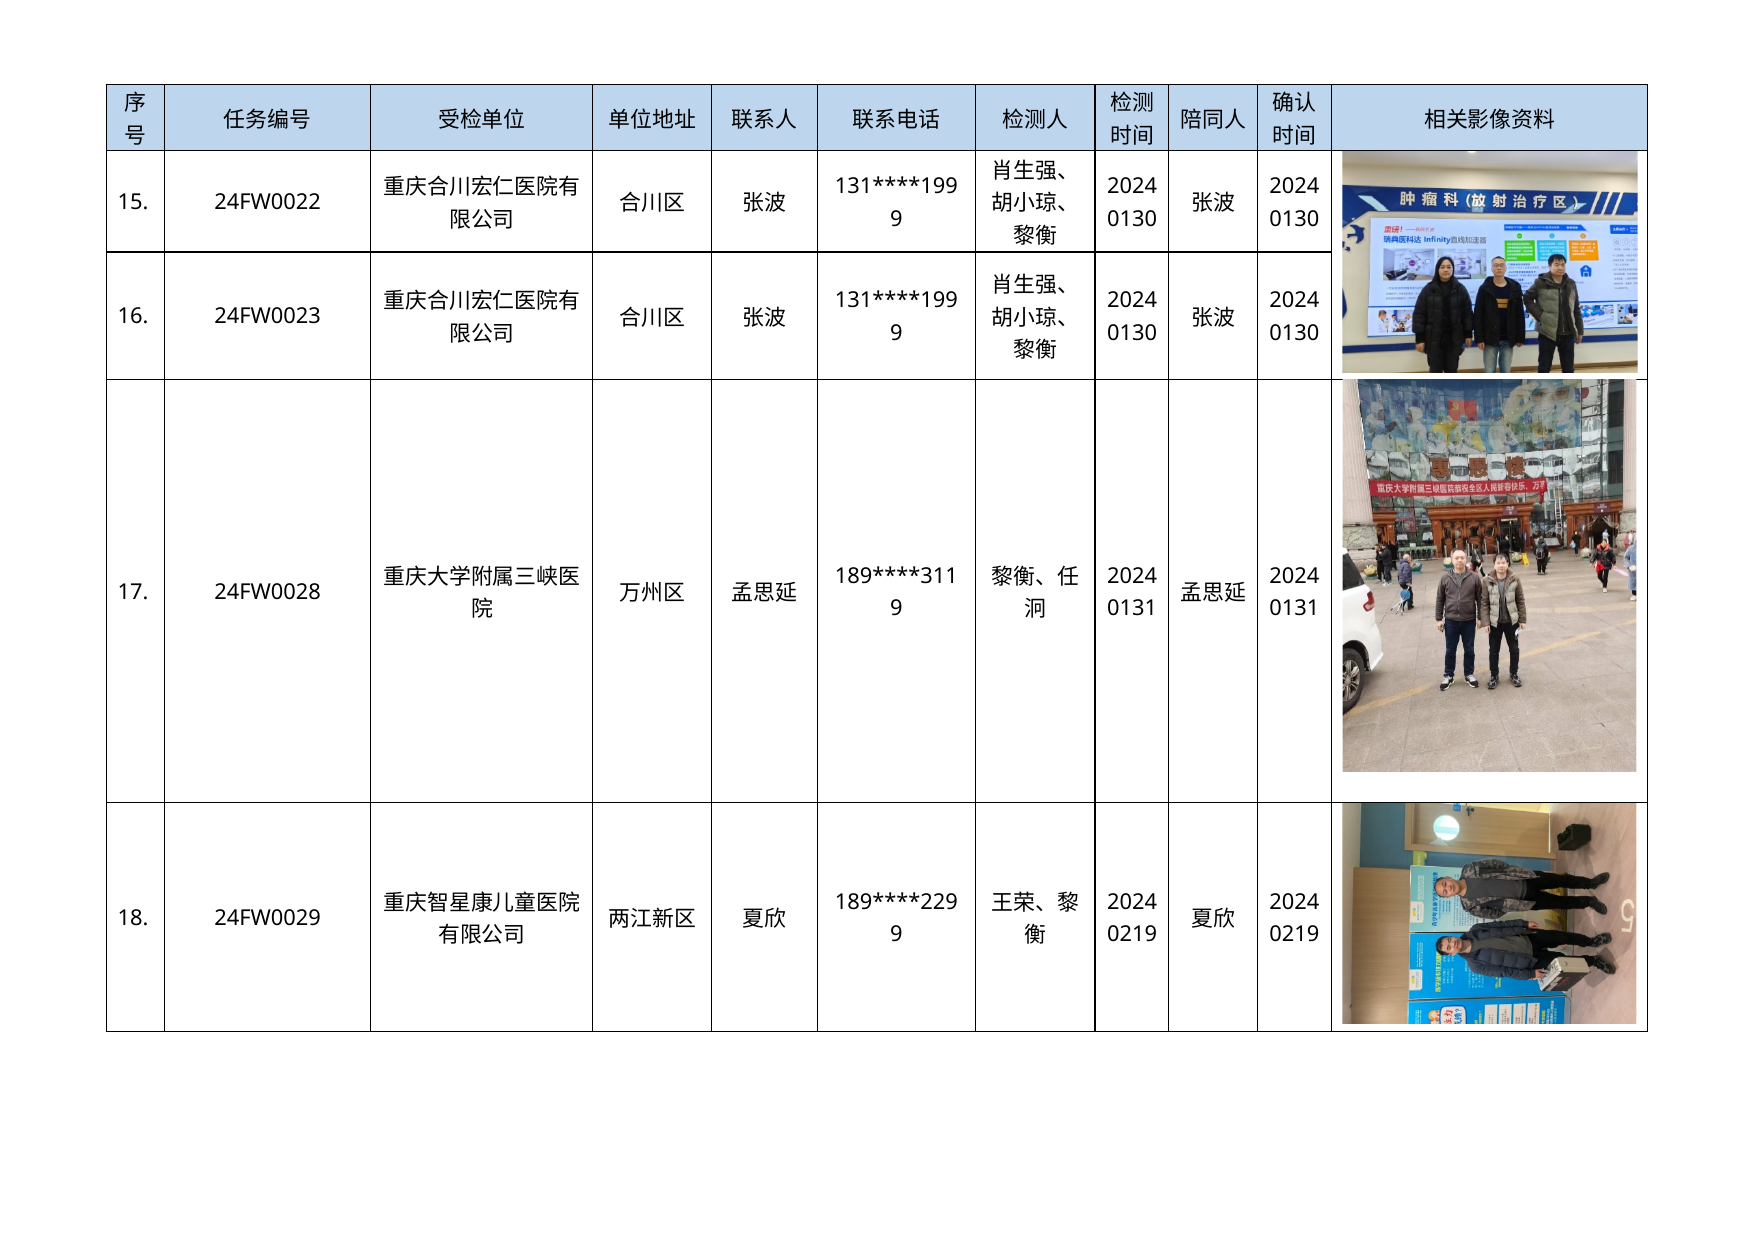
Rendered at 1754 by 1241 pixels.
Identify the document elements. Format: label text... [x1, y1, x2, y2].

table_cell 张波 [712, 253, 817, 378]
table_cell 肖生强、胡小琼、黎衡 [976, 253, 1094, 378]
table_cell 20240130 [1258, 253, 1331, 378]
table_cell 24FW0022 [165, 151, 370, 251]
table_cell 131****1999 [818, 253, 975, 378]
table_header 任务编号 [165, 85, 370, 150]
table_header 受检单位 [371, 85, 592, 150]
table_header 陪同人 [1169, 85, 1257, 150]
table_header 检测人 [976, 85, 1094, 150]
table_header 相关影像资料 [1332, 85, 1647, 150]
table_cell 重庆智星康儿童医院有限公司 [371, 803, 592, 1031]
table_header 检测时间 [1096, 85, 1168, 150]
table_cell [107, 803, 164, 1031]
table_cell 黎衡、任泂 [976, 380, 1094, 802]
table_cell 张波 [712, 151, 817, 251]
table_cell 20240131 [1258, 380, 1331, 802]
picture [1484, 1003, 1539, 1024]
table_cell 万州区 [593, 380, 711, 802]
table_cell 两江新区 [593, 803, 711, 1031]
table_cell 王荣、黎衡 [976, 803, 1094, 1031]
table_cell [107, 380, 164, 802]
table_cell 20240131 [1096, 380, 1168, 802]
table_cell 合川区 [593, 253, 711, 378]
table_cell 重庆合川宏仁医院有限公司 [371, 253, 592, 378]
picture [1429, 1004, 1467, 1024]
picture [1342, 151, 1638, 373]
table_cell [1332, 151, 1647, 378]
table_cell 24FW0029 [165, 803, 370, 1031]
table_cell 重庆大学附属三峡医院 [371, 380, 592, 802]
picture [1342, 379, 1637, 772]
table_cell [107, 253, 164, 378]
table_cell 夏欣 [1169, 803, 1257, 1031]
table_cell 张波 [1169, 253, 1257, 378]
table_cell [1332, 803, 1647, 1031]
table_header 确认时间 [1258, 85, 1331, 150]
picture [1342, 803, 1637, 1024]
table_cell 131****1999 [818, 151, 975, 251]
picture [1475, 1012, 1481, 1024]
table_cell 189****3119 [818, 380, 975, 802]
table_cell 夏欣 [712, 803, 817, 1031]
table_header 联系人 [712, 85, 817, 150]
table_cell [1332, 380, 1647, 802]
table_cell 24FW0028 [165, 380, 370, 802]
table_cell 189****2299 [818, 803, 975, 1031]
table_header 单位地址 [593, 85, 711, 150]
table_cell 重庆合川宏仁医院有限公司 [371, 151, 592, 251]
table_cell 肖生强、胡小琼、黎衡 [976, 151, 1094, 251]
table_cell 20240219 [1258, 803, 1331, 1031]
table_cell 合川区 [593, 151, 711, 251]
table_cell 20240219 [1096, 803, 1168, 1031]
table_header 序号 [107, 85, 164, 150]
table_cell 20240130 [1096, 253, 1168, 378]
table_cell 孟思延 [1169, 380, 1257, 802]
table_cell 20240130 [1258, 151, 1331, 251]
table_cell 20240130 [1096, 151, 1168, 251]
table_header 联系电话 [818, 85, 975, 150]
table_cell 孟思延 [712, 380, 817, 802]
table_cell 张波 [1169, 151, 1257, 251]
table_cell 24FW0023 [165, 253, 370, 378]
table_cell [107, 151, 164, 251]
picture [1416, 1011, 1421, 1024]
